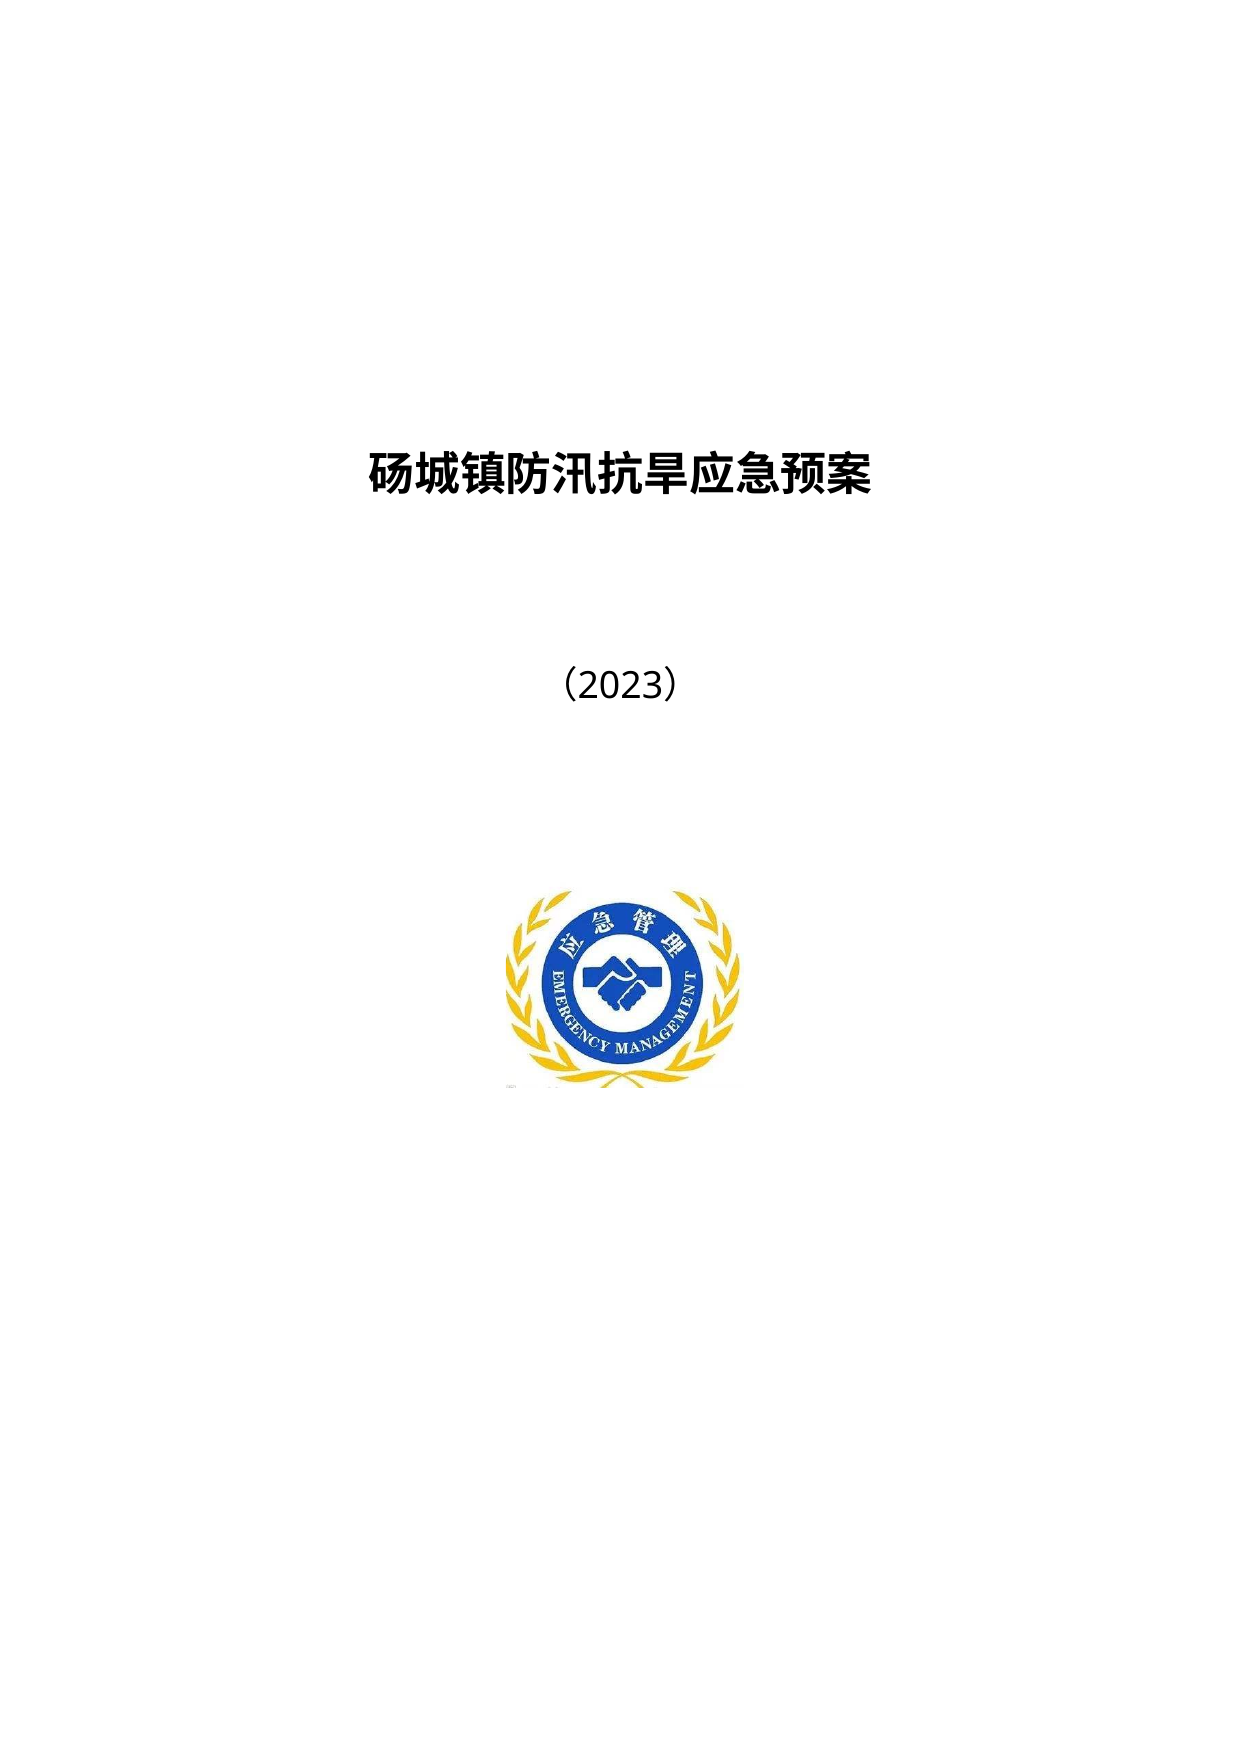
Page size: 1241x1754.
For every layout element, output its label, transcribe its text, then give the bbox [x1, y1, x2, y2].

text 砀城镇防汛抗旱应急预案 [187, 422, 1053, 519]
picture [505, 876, 744, 1088]
text （2023） [187, 649, 1053, 714]
